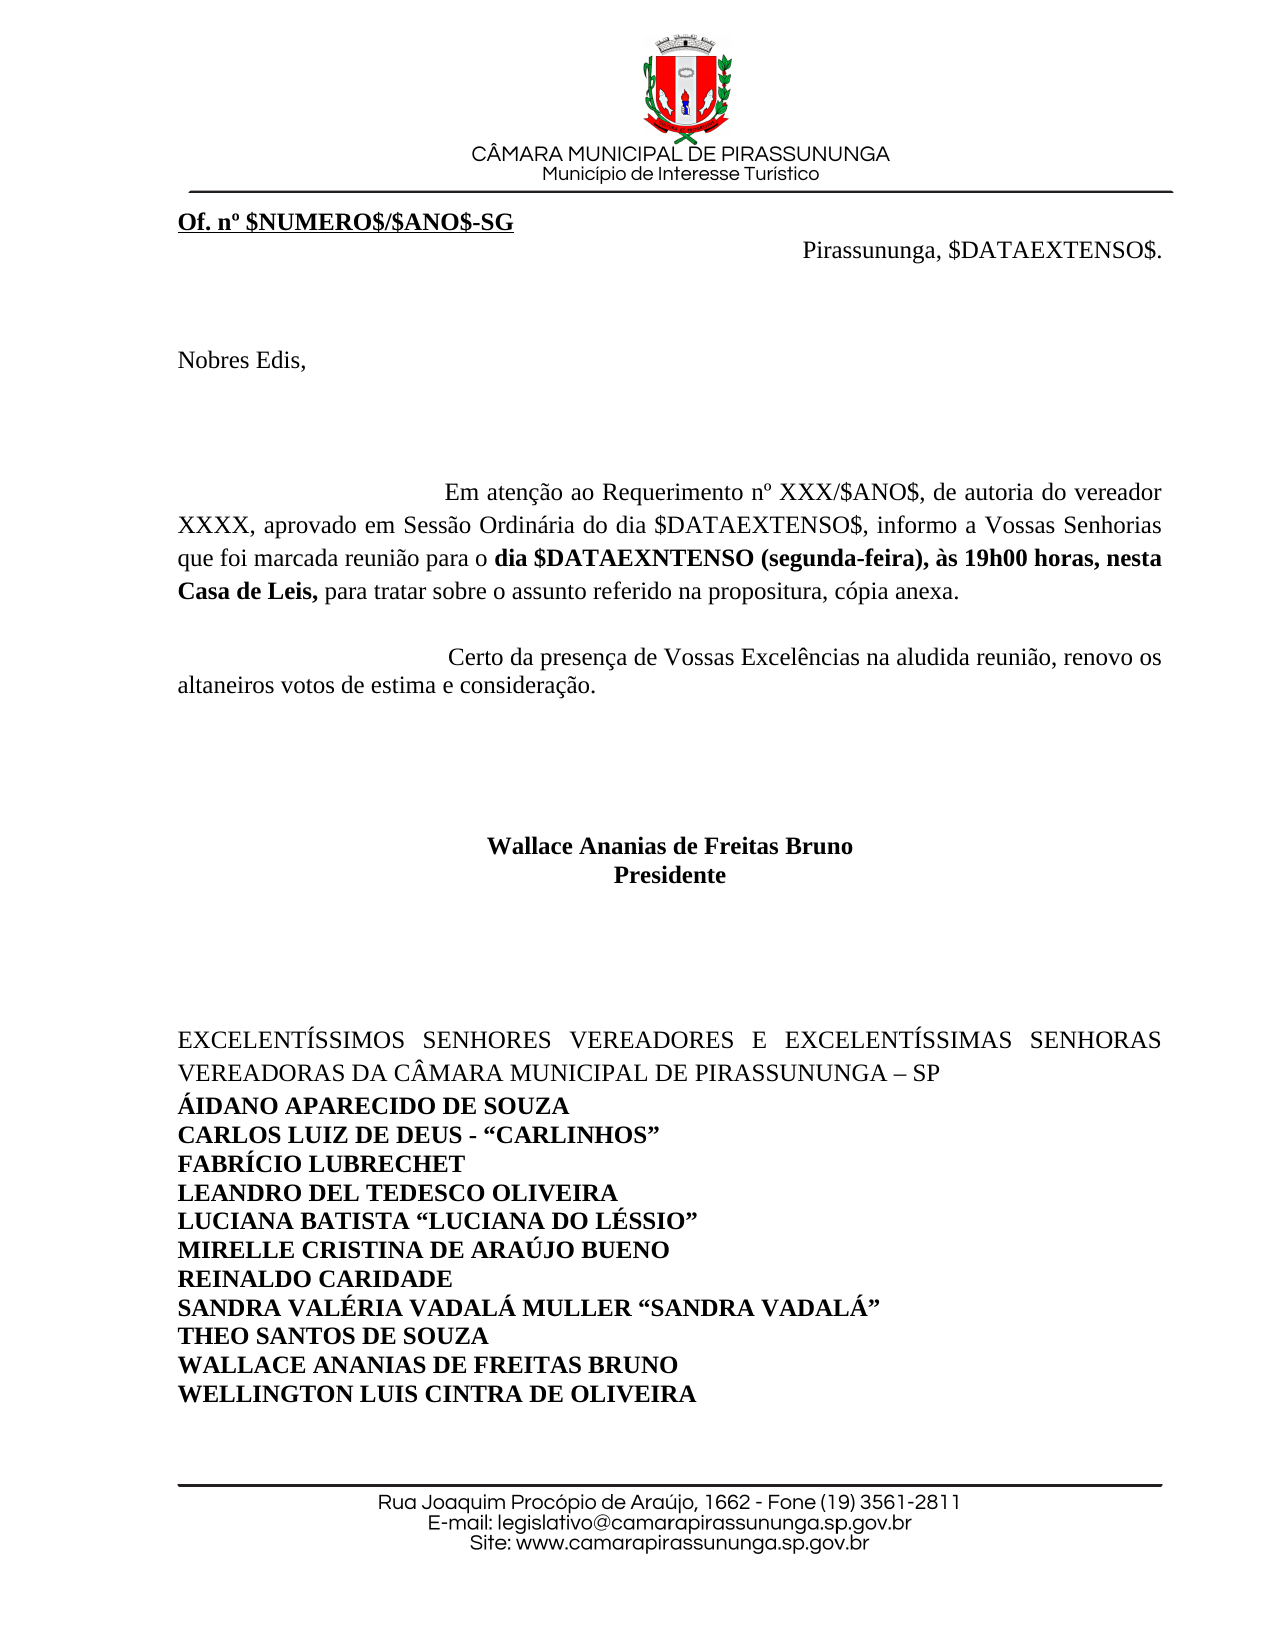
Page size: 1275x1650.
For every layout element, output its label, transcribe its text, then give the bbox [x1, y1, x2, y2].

picture [179, 27, 1182, 193]
text FABRÍCIO LUBRECHET [177, 1149, 1162, 1178]
text Presidente [177, 860, 1162, 889]
text Of. nº $NUMERO$/$ANO$-SG [177, 207, 1162, 236]
list Wallace Ananias de Freitas Bruno [177, 831, 1162, 860]
text CARLOS LUIZ DE DEUS - “CARLINHOS” [177, 1120, 1162, 1149]
text Certo da presença de Vossas Excelências na aludida reunião, renovo os altaneiros votos de estima e consideração. [177, 642, 1162, 699]
text WELLINGTON LUIS CINTRA DE OLIVEIRA [177, 1379, 1162, 1408]
text MIRELLE CRISTINA DE ARAÚJO BUENO [177, 1235, 1162, 1264]
text REINALDO CARIDADE [177, 1264, 1162, 1293]
text Pirassununga, $DATAEXTENSO$. [177, 236, 1162, 264]
text THEO SANTOS DE SOUZA [177, 1321, 1162, 1350]
text EXCELENTÍSSIMOS SENHORES VEREADORES E EXCELENTÍSSIMAS SENHORAS VEREADORAS DA CÂMARA MUNICIPAL DE PIRASSUNUNGA – SP [177, 1025, 1162, 1087]
text SANDRA VALÉRIA VADALÁ MULLER “SANDRA VADALÁ” [177, 1293, 1162, 1321]
text Nobres Edis, [177, 345, 1162, 373]
picture [168, 1484, 1171, 1650]
text LEANDRO DEL TEDESCO OLIVEIRA [177, 1178, 1162, 1206]
text ÁIDANO APARECIDO DE SOUZA [177, 1091, 1162, 1120]
text Em atenção ao Requerimento nº XXX/$ANO$, de autoria do vereador XXXX, aprovado em Sessão Ordinária do dia $DATAEXTENSO$, informo a Vossas Senhorias que foi marcada reunião para o dia $DATAEXNTENSO (segunda-feira), às 19h00 horas, nesta Casa de Leis, para tratar sobre o assunto referido na propositura, cópia anexa. [177, 477, 1162, 604]
text LUCIANA BATISTA “LUCIANA DO LÉSSIO” [177, 1206, 1162, 1235]
text WALLACE ANANIAS DE FREITAS BRUNO [177, 1350, 1162, 1379]
